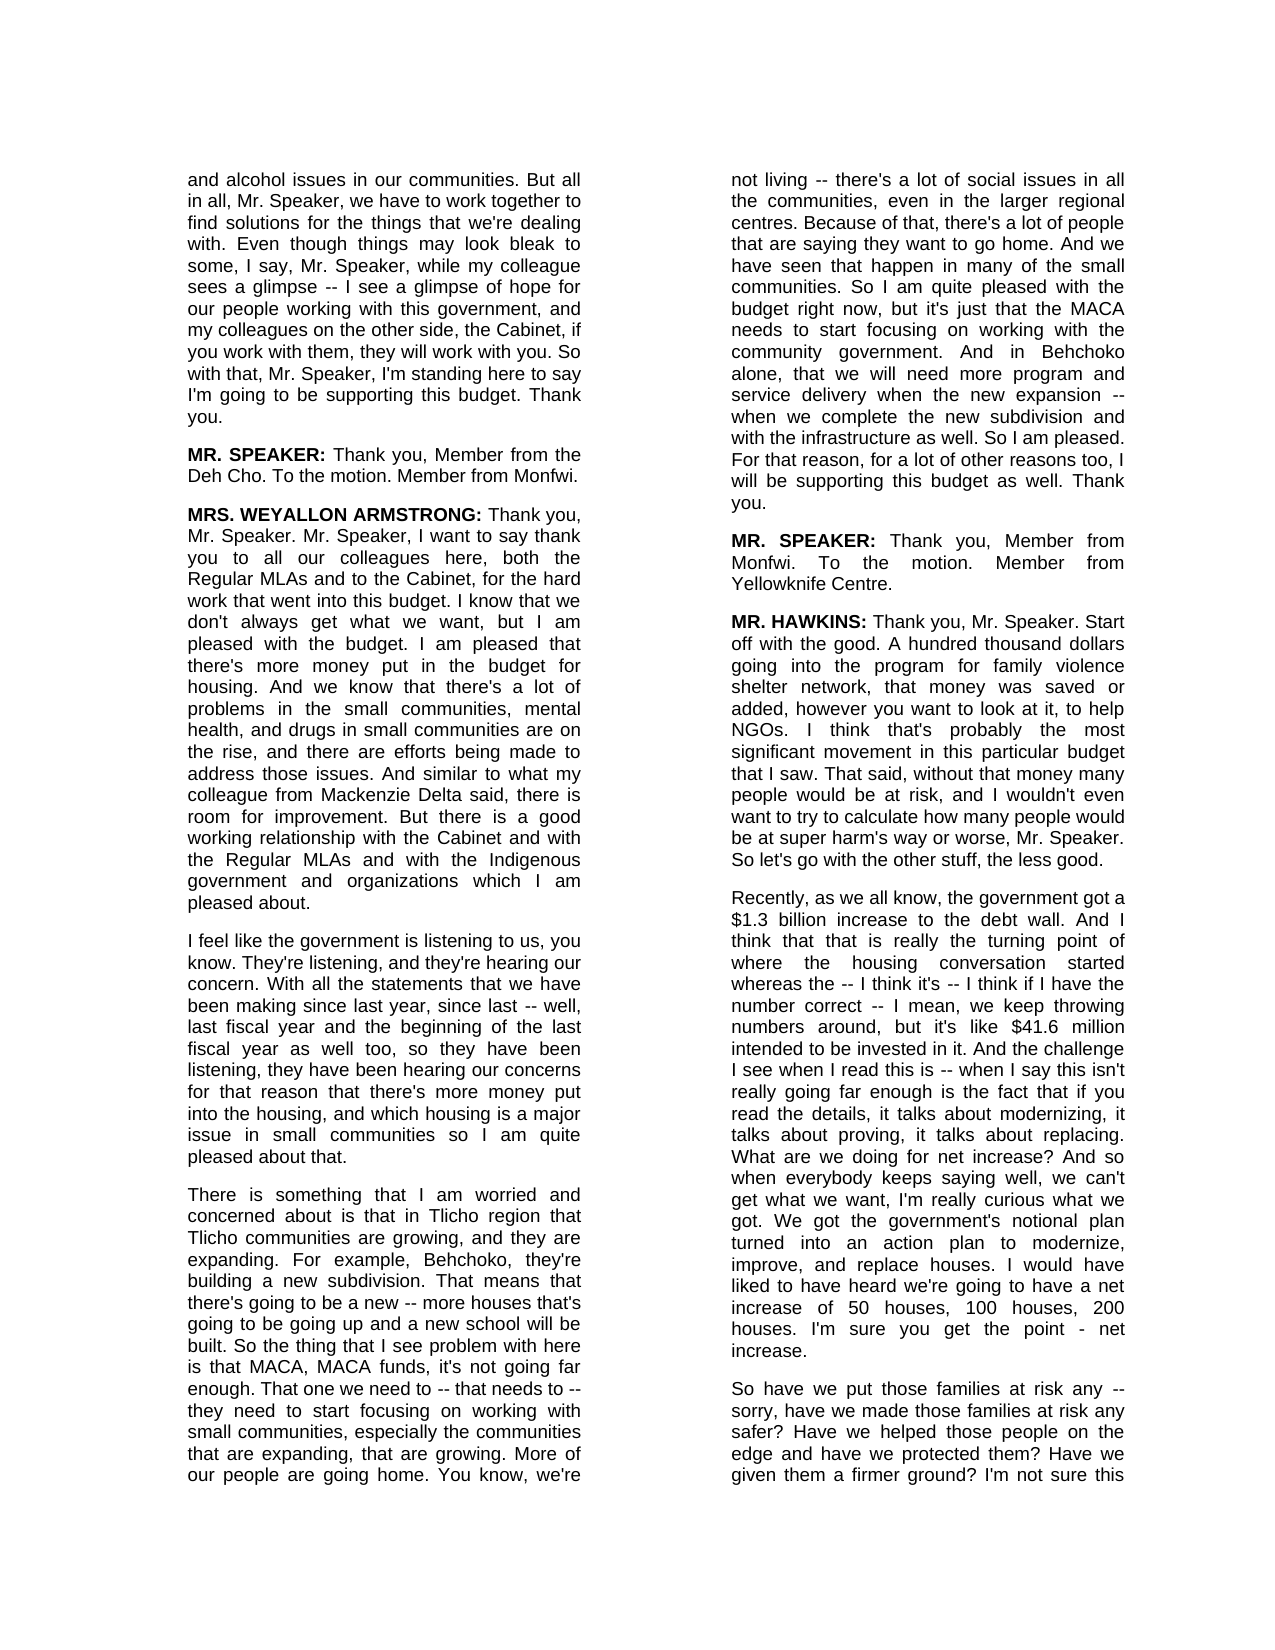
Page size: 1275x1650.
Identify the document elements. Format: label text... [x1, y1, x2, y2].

text There is something that I am worried and concerned about is that in Tlicho region that Tlicho communities are growing, and they are expanding. For example, Behchoko, they're building a new subdivision. That means that there's going to be a new -- more houses that's going to be going up and a new school will be built. So the thing that I see problem with here is that MACA, MACA funds, it's not going far enough. That one we need to -- that needs to -- they need to start focusing on working with small communities, especially the communities that are expanding, that are growing. More of our people are going home. You know, we're not living -- there's a lot of social issues in all the communities, even in the larger regional centres. Because of that, there's a lot of people that are saying they want to go home. And we have seen that happen in many of the small communities. So I am quite pleased with the budget right now, but it's just that the MACA needs to start focusing on working with the community government. And in Behchoko alone, that we will need more program and service delivery when the new expansion -- when we complete the new subdivision and with the infrastructure as well. So I am pleased. For that reason, for a lot of other reasons too, I will be supporting this budget as well. Thank you. [187, 1184, 581, 1486]
text MR. HAWKINS: Thank you, Mr. Speaker. Start off with the good. A hundred thousand dollars going into the program for family violence shelter network, that money was saved or added, however you want to look at it, to help NGOs. I think that's probably the most significant movement in this particular budget that I saw. That said, without that money many people would be at risk, and I wouldn't even want to try to calculate how many people would be at super harm's way or worse, Mr. Speaker. So let's go with the other stuff, the less good. [731, 611, 1125, 870]
text I feel like the government is listening to us, you know. They're listening, and they're hearing our concern. With all the statements that we have been making since last year, since last -- well, last fiscal year and the beginning of the last fiscal year as well too, so they have been listening, they have been hearing our concerns for that reason that there's more money put into the housing, and which housing is a major issue in small communities so I am quite pleased about that. [187, 930, 581, 1167]
text MR. SPEAKER: Thank you, Member from the Deh Cho. To the motion. Member from Monfwi. [187, 444, 581, 487]
text MRS. WEYALLON ARMSTRONG: Thank you, Mr. Speaker. Mr. Speaker, I want to say thank you to all our colleagues here, both the Regular MLAs and to the Cabinet, for the hard work that went into this budget. I know that we don't always get what we want, but I am pleased with the budget. I am pleased that there's more money put in the budget for housing. And we know that there's a lot of problems in the small communities, mental health, and drugs in small communities are on the rise, and there are efforts being made to address those issues. And similar to what my colleague from Mackenzie Delta said, there is room for improvement. But there is a good working relationship with the Cabinet and with the Regular MLAs and with the Indigenous government and organizations which I am pleased about. [187, 503, 581, 913]
text MR. SPEAKER: Thank you, Member from Monfwi. To the motion. Member from Yellowknife Centre. [731, 530, 1125, 595]
text There is something that I am worried and concerned about is that in Tlicho region that Tlicho communities are growing, and they are expanding. For example, Behchoko, they're building a new subdivision. That means that there's going to be a new -- more houses that's going to be going up and a new school will be built. So the thing that I see problem with here is that MACA, MACA funds, it's not going far enough. That one we need to -- that needs to -- they need to start focusing on working with small communities, especially the communities that are expanding, that are growing. More of our people are going home. You know, we're not living -- there's a lot of social issues in all the communities, even in the larger regional centres. Because of that, there's a lot of people that are saying they want to go home. And we have seen that happen in many of the small communities. So I am quite pleased with the budget right now, but it's just that the MACA needs to start focusing on working with the community government. And in Behchoko alone, that we will need more program and service delivery when the new expansion -- when we complete the new subdivision and with the infrastructure as well. So I am pleased. For that reason, for a lot of other reasons too, I will be supporting this budget as well. Thank you. [731, 168, 1125, 513]
text Recently, as we all know, the government got a $1.3 billion increase to the debt wall. And I think that that is really the turning point of where the housing conversation started whereas the -- I think it's -- I think if I have the number correct -- I mean, we keep throwing numbers around, but it's like $41.6 million intended to be invested in it. And the challenge I see when I read this is -- when I say this isn't really going far enough is the fact that if you read the details, it talks about modernizing, it talks about proving, it talks about replacing. What are we doing for net increase? And so when everybody keeps saying well, we can't get what we want, I'm really curious what we got. We got the government's notional plan turned into an action plan to modernize, improve, and replace houses. I would have liked to have heard we're going to have a net increase of 50 houses, 100 houses, 200 houses. I'm sure you get the point - net increase. [731, 887, 1125, 1361]
